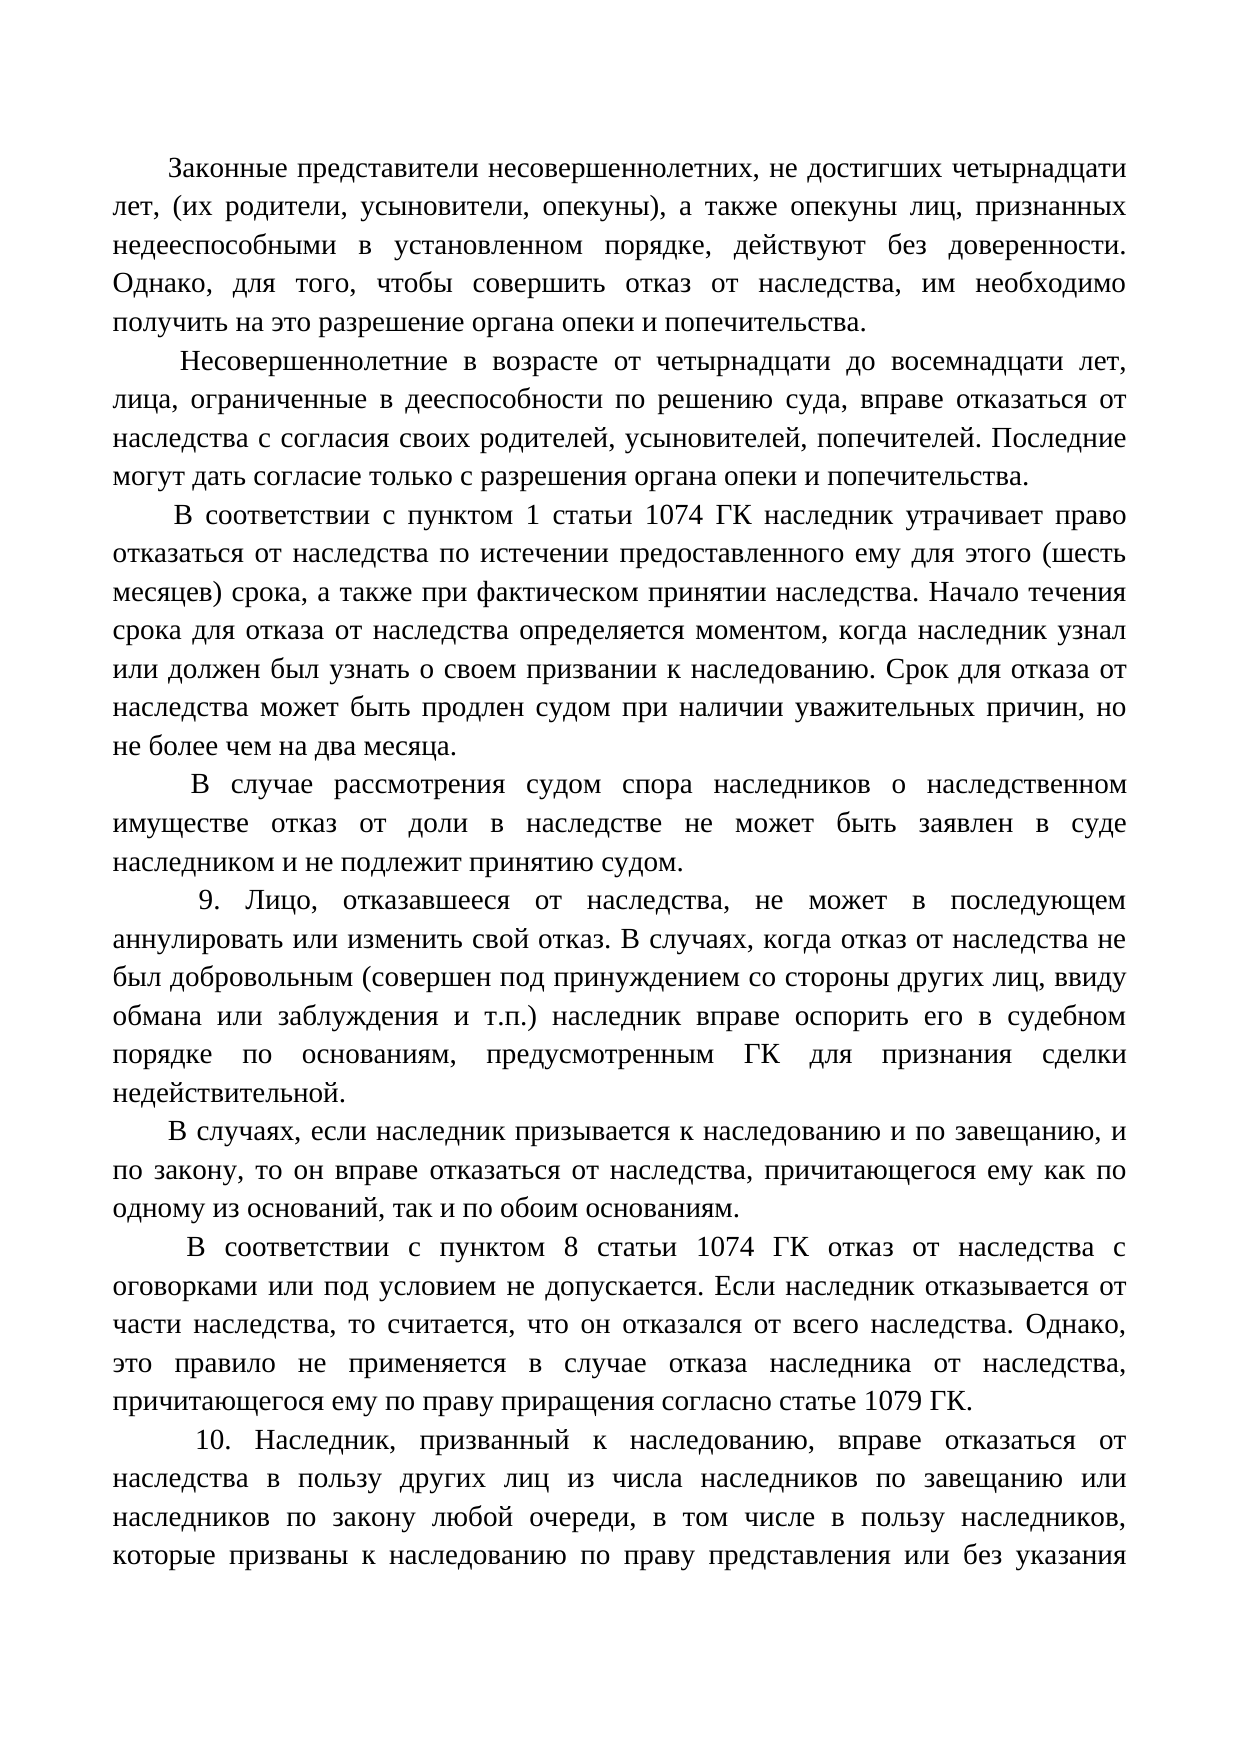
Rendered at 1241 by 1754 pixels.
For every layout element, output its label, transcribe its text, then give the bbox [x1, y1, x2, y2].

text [112, 1422, 1128, 1571]
text Несовершеннолетние в возрасте от четырнадцати до восемнадцати лет, лица, ограниченные в дееспособности по решению суда, вправе отказаться от наследства с согласия своих родителей, усыновителей, попечителей. Последние могут дать согласие только с разрешения органа опеки и попечительства. [112, 343, 1128, 492]
text В соответствии с пунктом 8 статьи 1074 ГК отказ от наследства с оговорками или под условием не допускается. Если наследник отказывается от части наследства, то считается, что он отказался от всего наследства. Однако, это правило не применяется в случае отказа наследника от наследства, причитающегося ему по праву приращения согласно статье 1079 ГК. [112, 1229, 1128, 1417]
text 9. Лицо, отказавшееся от наследства, не может в последующем аннулировать или изменить свой отказ. В случаях, когда отказ от наследства не был добровольным (совершен под принуждением со стороны других лиц, ввиду обмана или заблуждения и т.п.) наследник вправе оспорить его в судебном порядке по основаниям, предусмотренным ГК для признания сделки недействительной. [112, 882, 1128, 1108]
text В случаях, если наследник призывается к наследованию и по завещанию, и по закону, то он вправе отказаться от наследства, причитающегося ему как по одному из оснований, так и по обоим основаниям. [112, 1113, 1128, 1224]
text Законные представители несовершеннолетних, не достигших четырнадцати лет, (их родители, усыновители, опекуны), а также опекуны лиц, признанных недееспособными в установленном порядке, действуют без доверенности. Однако, для того, чтобы совершить отказ от наследства, им необходимо получить на это разрешение органа опеки и попечительства. [112, 150, 1128, 338]
text В случае рассмотрения судом спора наследников о наследственном имуществе отказ от доли в наследстве не может быть заявлен в суде наследником и не подлежит принятию судом. [112, 767, 1128, 877]
text В соответствии с пунктом 1 статьи 1074 ГК наследник утрачивает право отказаться от наследства по истечении предоставленного ему для этого (шесть месяцев) срока, а также при фактическом принятии наследства. Начало течения срока для отказа от наследства определяется моментом, когда наследник узнал или должен был узнать о своем призвании к наследованию. Срок для отказа от наследства может быть продлен судом при наличии уважительных причин, но не более чем на два месяца. [112, 497, 1128, 762]
